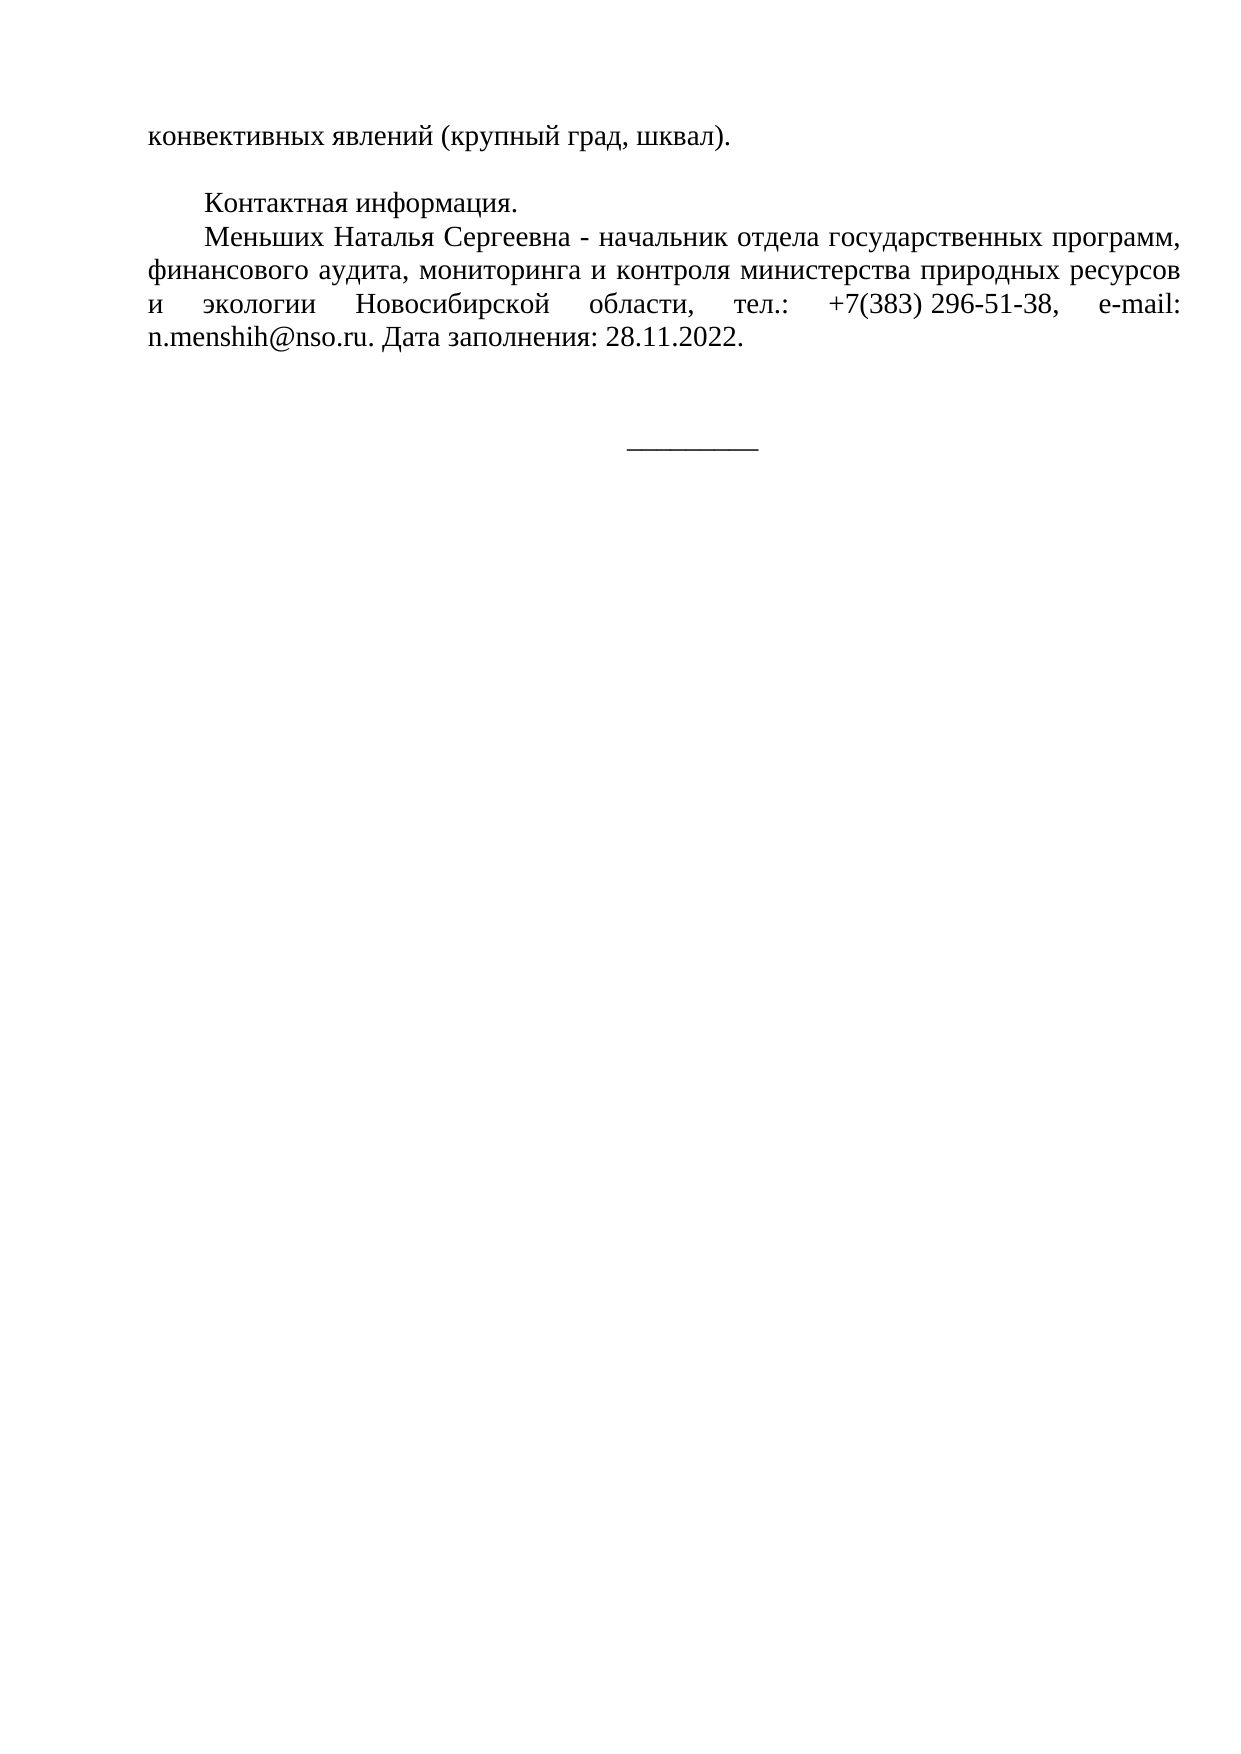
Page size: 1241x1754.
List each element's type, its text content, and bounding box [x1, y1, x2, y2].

text Меньших Наталья Сергеевна - начальник отдела государственных программ, финансового аудита, мониторинга и контроля министерства природных ресурсов и экологии Новосибирской области, тел.: +7(383) 296-51-38, e-mail: n.menshih@nso.ru. Дата заполнения: 28.11.2022. [148, 219, 1181, 353]
text _________ [148, 420, 1181, 453]
text Контактная информация. [148, 185, 1181, 219]
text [148, 118, 1181, 152]
